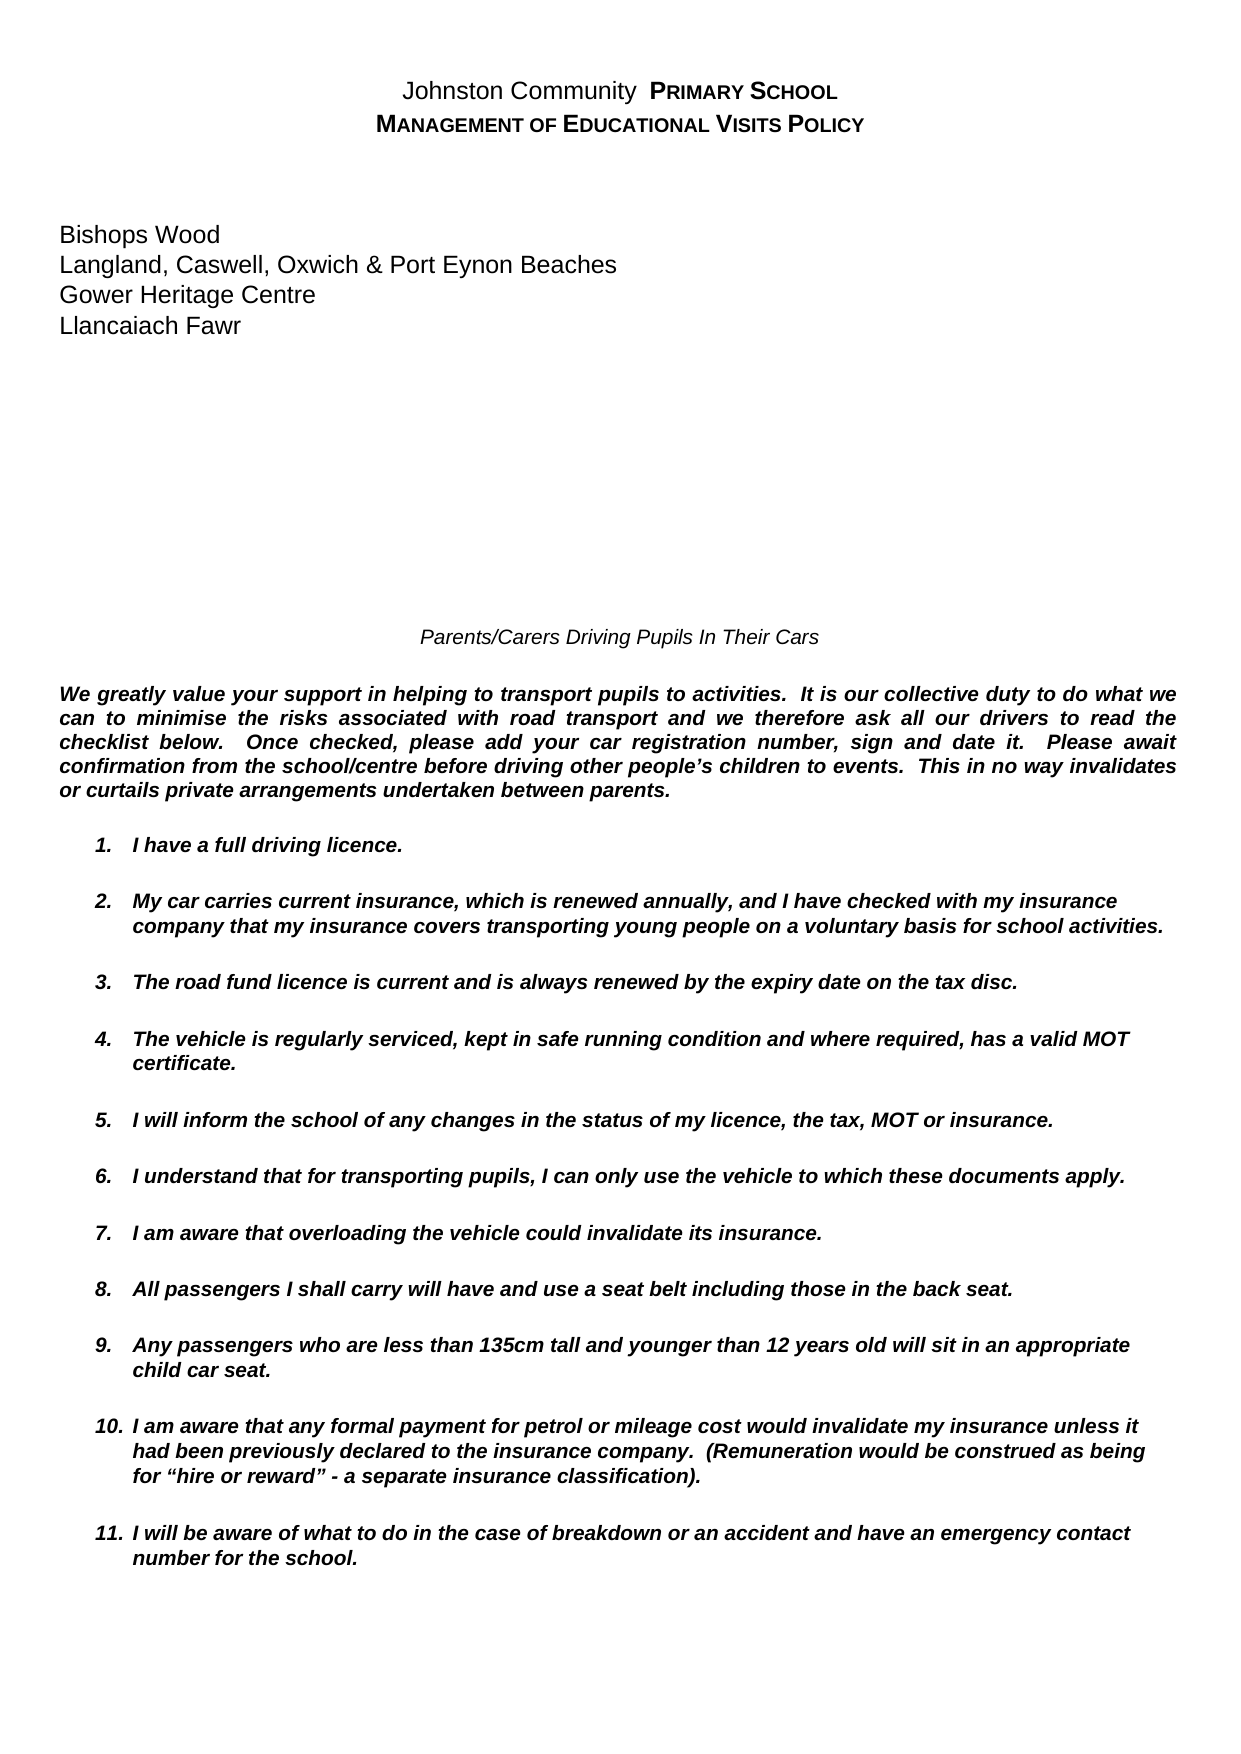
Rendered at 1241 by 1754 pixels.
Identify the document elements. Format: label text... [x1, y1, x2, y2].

text Parents/Carers Driving Pupils In Their Cars [59, 625, 1181, 649]
list I am aware that any formal payment for petrol or mileage cost would invalidate my insurance unless it had been previously declared to the insurance company. (Remuneration would be construed as being for “hire or reward” - a separate insurance classification). [95, 1414, 1181, 1488]
list I will inform the school of any changes in the status of my licence, the tax, MOT or insurance. [95, 1108, 1181, 1132]
list All passengers I shall carry will have and use a seat belt including those in the back seat. [95, 1277, 1181, 1301]
list I have a full driving licence. [95, 832, 1181, 856]
list The road fund licence is current and is always renewed by the expiry date on the tax disc. [95, 970, 1181, 994]
list I will be aware of what to do in the case of breakdown or an accident and have an emergency contact number for the school. [95, 1520, 1181, 1569]
list I understand that for transporting pupils, I can only use the vehicle to which these documents apply. [95, 1164, 1181, 1188]
text Llancaiach Fawr [59, 311, 1181, 340]
text Langland, Caswell, Oxwich & Port Eynon Beaches [59, 250, 1181, 279]
text Bishops Wood [59, 220, 1181, 248]
list I am aware that overloading the vehicle could invalidate its insurance. [95, 1220, 1181, 1244]
text Gower Heritage Centre [59, 281, 1181, 309]
text We greatly value your support in helping to transport pupils to activities. It is our collective duty to do what we can to minimise the risks associated with road transport and we therefore ask all our drivers to read the checklist below. Once checked, please add your car registration number, sign and date it. Please await confirmation from the school/centre before driving other people’s children to events. This in no way invalidates or curtails private arrangements undertaken between parents. [59, 682, 1181, 801]
list Any passengers who are less than 135cm tall and younger than 12 years old will sit in an appropriate child car seat. [95, 1333, 1181, 1382]
list My car carries current insurance, which is renewed annually, and I have checked with my insurance company that my insurance covers transporting young people on a voluntary basis for school activities. [95, 889, 1181, 938]
list The vehicle is regularly serviced, kept in safe running condition and where required, has a valid MOT certificate. [95, 1026, 1181, 1075]
